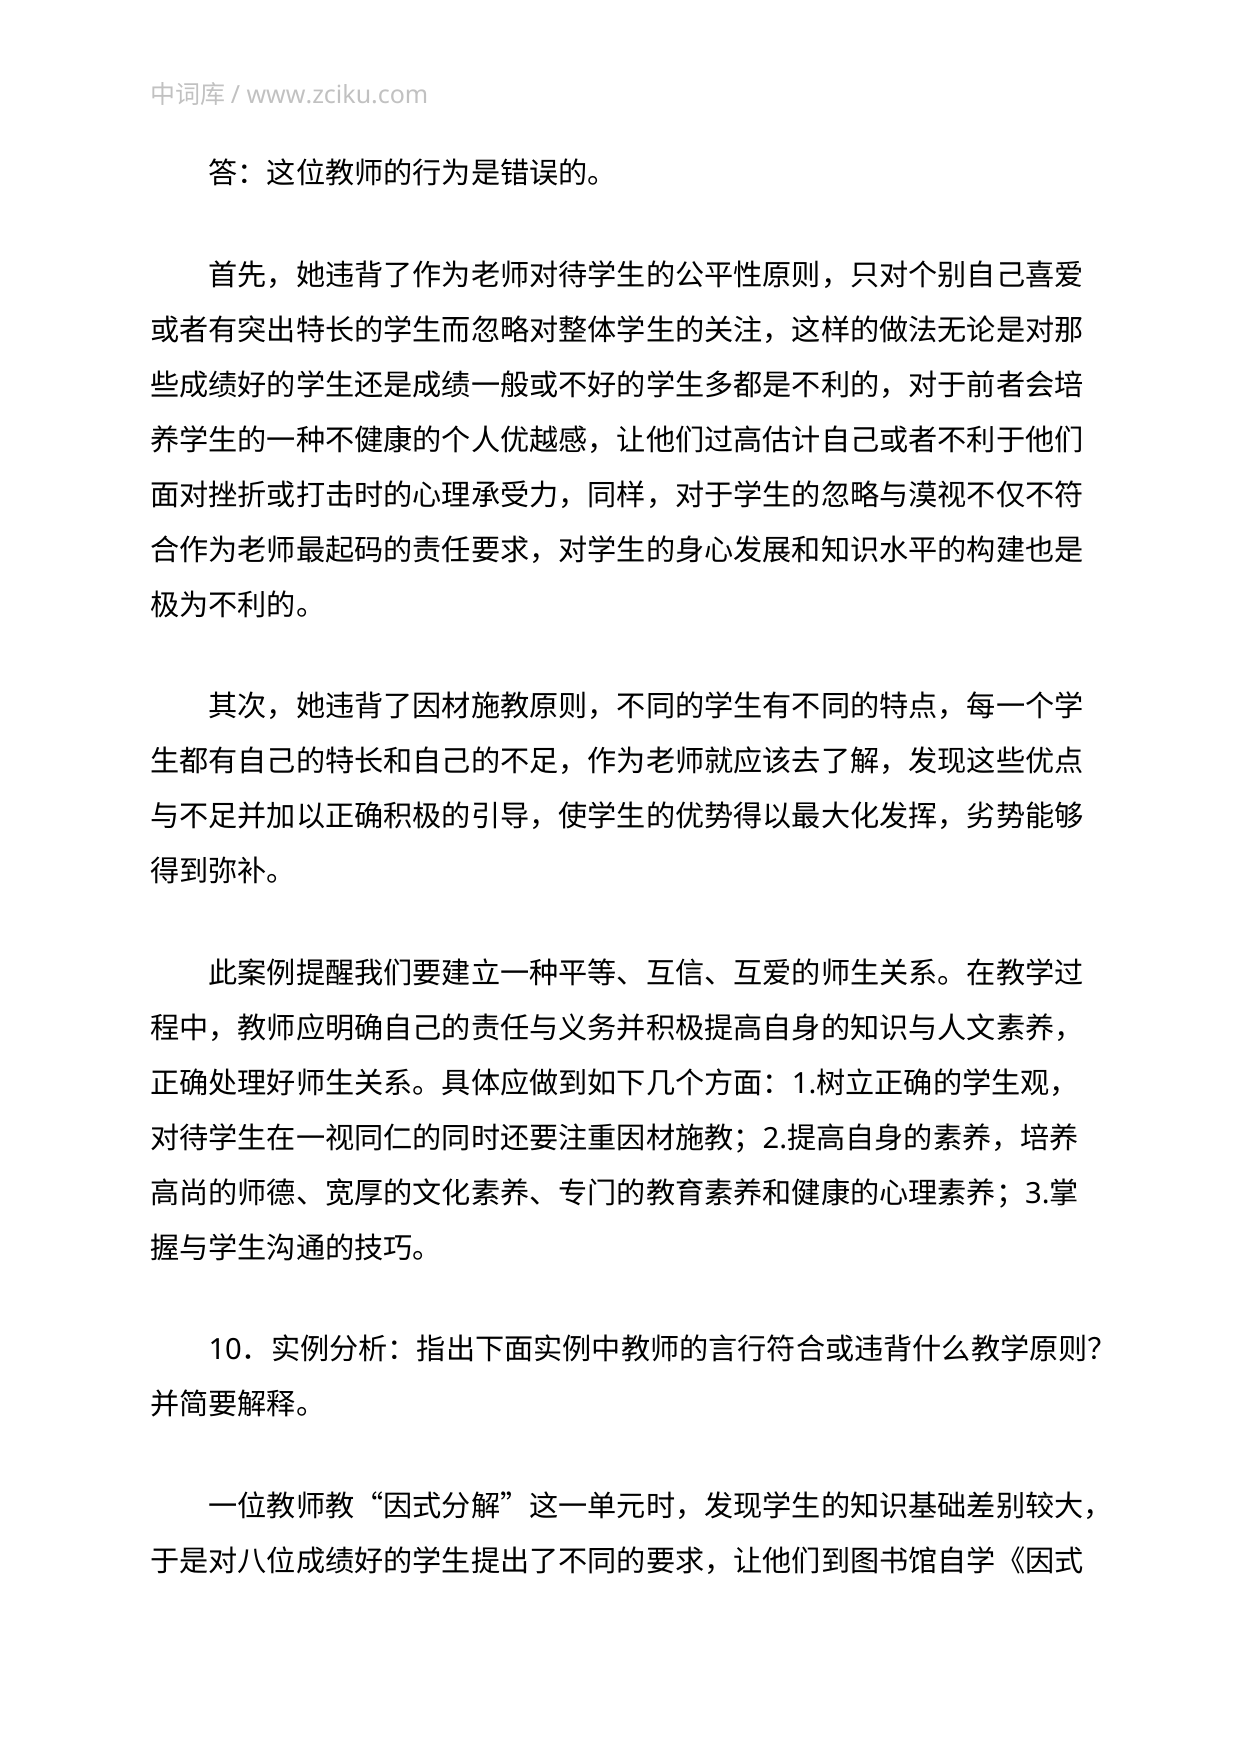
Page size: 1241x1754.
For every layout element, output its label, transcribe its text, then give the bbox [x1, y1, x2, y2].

text 此案例提醒我们要建立一种平等、互信、互爱的师生关系。在教学过程中，教师应明确自己的责任与义务并积极提高自身的知识与人文素养，正确处理好师生关系。具体应做到如下几个方面：1.树立正确的学生观，对待学生在一视同仁的同时还要注重因材施教；2.提高自身的素养，培养高尚的师德、宽厚的文化素养、专门的教育素养和健康的心理素养；3.掌握与学生沟通的技巧。 [150, 949, 1090, 1266]
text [150, 1483, 1090, 1580]
text 答：这位教师的行为是错误的。 [150, 150, 1090, 192]
text 10．实例分析：指出下面实例中教师的言行符合或违背什么教学原则？并简要解释。 [150, 1326, 1090, 1423]
text 首先，她违背了作为老师对待学生的公平性原则，只对个别自己喜爱或者有突出特长的学生而忽略对整体学生的关注，这样的做法无论是对那些成绩好的学生还是成绩一般或不好的学生多都是不利的，对于前者会培养学生的一种不健康的个人优越感，让他们过高估计自己或者不利于他们面对挫折或打击时的心理承受力，同样，对于学生的忽略与漠视不仅不符合作为老师最起码的责任要求，对学生的身心发展和知识水平的构建也是极为不利的。 [150, 252, 1090, 623]
text 其次，她违背了因材施教原则，不同的学生有不同的特点，每一个学生都有自己的特长和自己的不足，作为老师就应该去了解，发现这些优点与不足并加以正确积极的引导，使学生的优势得以最大化发挥，劣势能够得到弥补。 [150, 683, 1090, 890]
